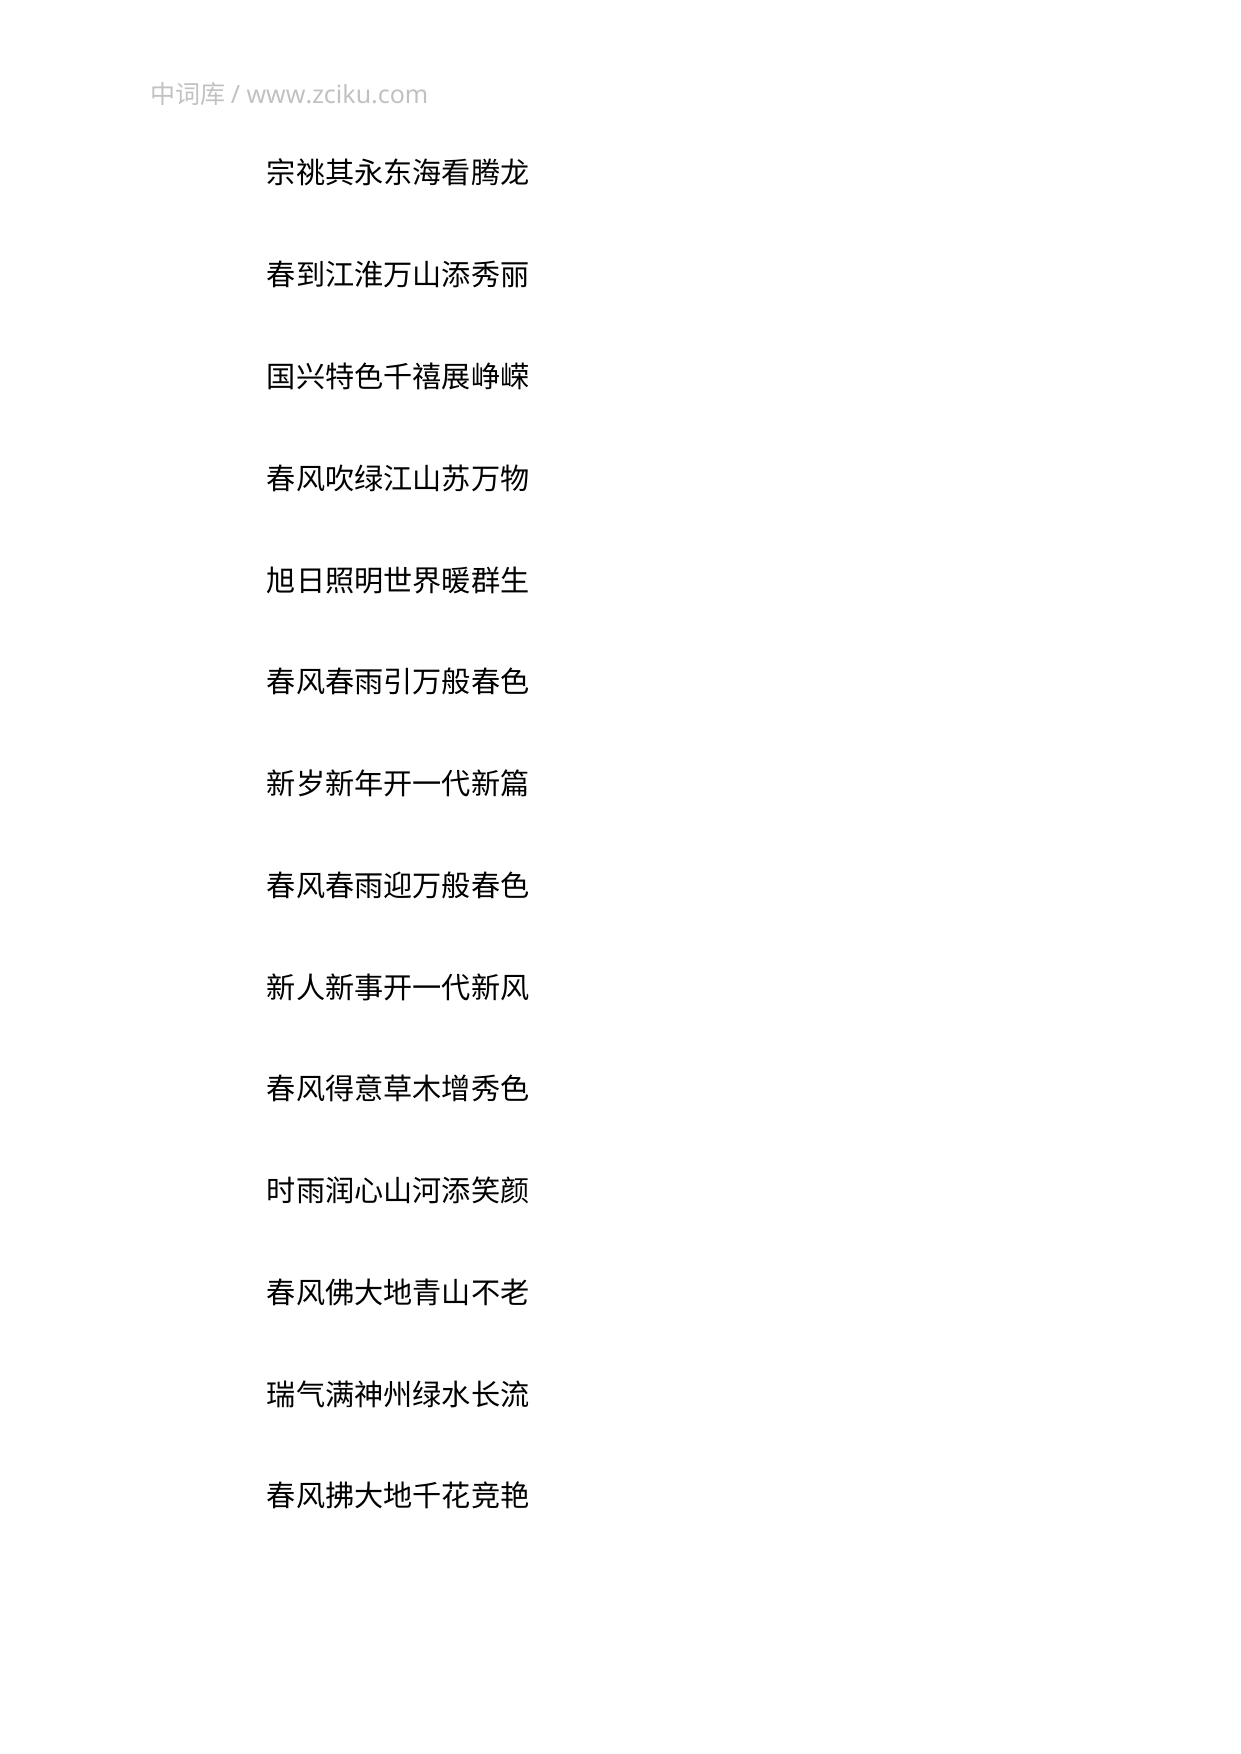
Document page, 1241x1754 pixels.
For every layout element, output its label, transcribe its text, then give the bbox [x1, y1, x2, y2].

text 瑞气满神州绿水长流 [150, 1371, 1090, 1413]
text 春风拂大地千花竞艳 [150, 1473, 1090, 1515]
text 国兴特色千禧展峥嵘 [150, 353, 1090, 396]
text 春风春雨迎万般春色 [150, 862, 1090, 905]
text 新人新事开一代新风 [150, 964, 1090, 1006]
text 宗祧其永东海看腾龙 [150, 150, 1090, 192]
text 旭日照明世界暖群生 [150, 557, 1090, 599]
text 春风吹绿江山苏万物 [150, 455, 1090, 498]
text 春风佛大地青山不老 [150, 1269, 1090, 1312]
text 春风得意草木增秀色 [150, 1066, 1090, 1108]
text 新岁新年开一代新篇 [150, 761, 1090, 803]
text 时雨润心山河添笑颜 [150, 1168, 1090, 1210]
text 春到江淮万山添秀丽 [150, 252, 1090, 294]
text 春风春雨引万般春色 [150, 659, 1090, 701]
